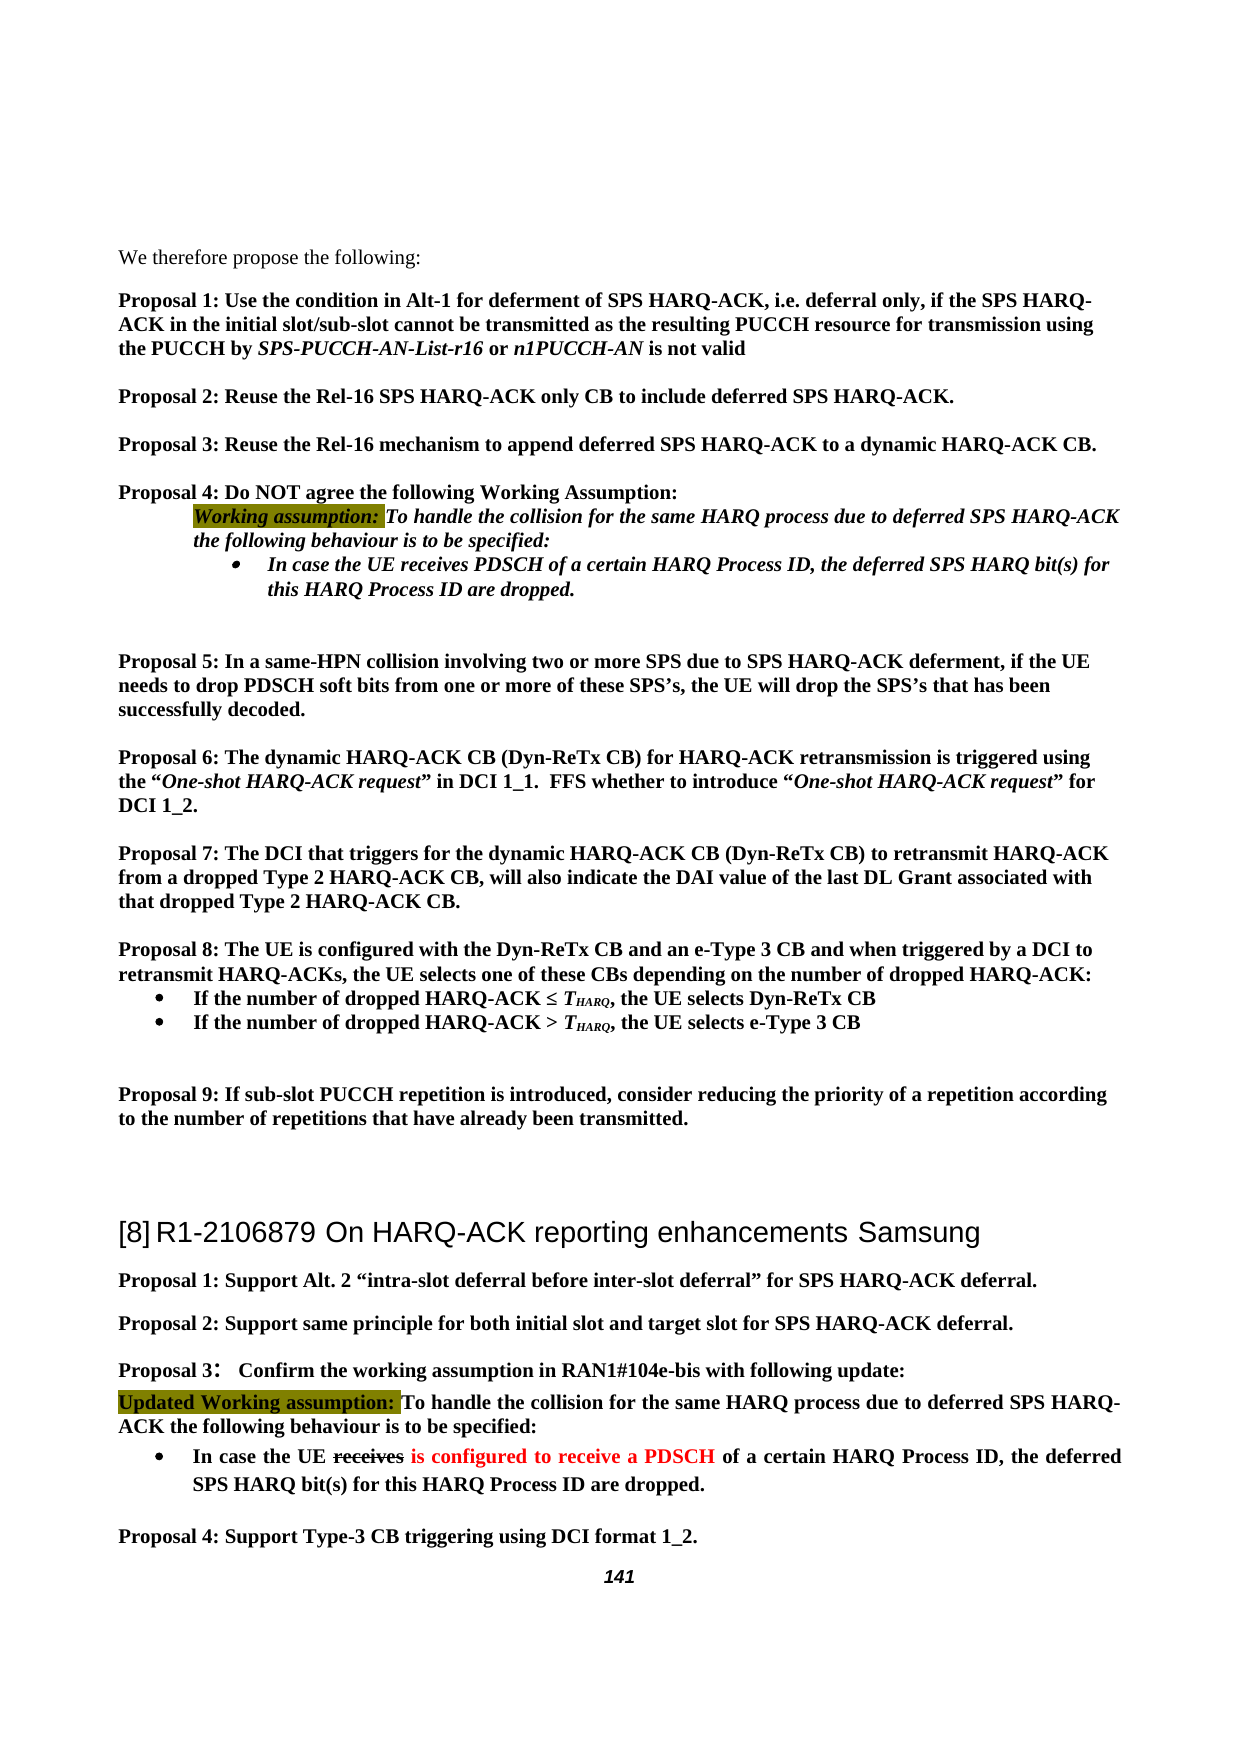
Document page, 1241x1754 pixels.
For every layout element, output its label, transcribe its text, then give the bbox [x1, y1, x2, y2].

text Proposal 2: Reuse the Rel-16 SPS HARQ-ACK only CB to include deferred SPS HARQ-ACK. [118, 384, 1122, 408]
text Proposal 5: In a same-HPN collision involving two or more SPS due to SPS HARQ-ACK deferment, if the UE needs to drop PDSCH soft bits from one or more of these SPS’s, the UE will drop the SPS’s that has been successfully decoded. [118, 649, 1122, 721]
text We therefore propose the following: [118, 245, 1122, 269]
text Proposal 3： Confirm the working assumption in RAN1#104e-bis with following update: [118, 1353, 1122, 1384]
list In case the UE receives is configured to receive a PDSCH of a certain HARQ Process ID, the deferred SPS HARQ bit(s) for this HARQ Process ID are dropped. [155, 1444, 1122, 1496]
list In case the UE receives PDSCH of a certain HARQ Process ID, the deferred SPS HARQ bit(s) for this HARQ Process ID are dropped. [230, 552, 1122, 601]
text Proposal 1: Support Alt. 2 “intra-slot deferral before inter-slot deferral” for SPS HARQ-ACK deferral. [118, 1268, 1122, 1292]
text Proposal 2: Support same principle for both initial slot and target slot for SPS HARQ-ACK deferral. [118, 1311, 1122, 1335]
text Proposal 4: Support Type-3 CB triggering using DCI format 1_2. [118, 1524, 1122, 1548]
text Proposal 3: Reuse the Rel-16 mechanism to append deferred SPS HARQ-ACK to a dynamic HARQ-ACK CB. [118, 432, 1122, 456]
text Proposal 6: The dynamic HARQ-ACK CB (Dyn-ReTx CB) for HARQ-ACK retransmission is triggered using the “One-shot HARQ-ACK request” in DCI 1_1. FFS whether to introduce “One-shot HARQ-ACK request” for DCI 1_2. [118, 745, 1122, 817]
text Working assumption: To handle the collision for the same HARQ process due to deferred SPS HARQ-ACK the following behaviour is to be specified: [193, 504, 1122, 552]
text Proposal 4: Do NOT agree the following Working Assumption: [118, 480, 1122, 504]
text Proposal 1: Use the condition in Alt-1 for deferment of SPS HARQ-ACK, i.e. deferral only, if the SPS HARQ-ACK in the initial slot/sub-slot cannot be transmitted as the resulting PUCCH resource for transmission using the PUCCH by SPS-PUCCH-AN-List-r16 or n1PUCCH-AN is not valid [118, 288, 1122, 360]
text Updated Working assumption: To handle the collision for the same HARQ process due to deferred SPS HARQ-ACK the following behaviour is to be specified: [118, 1390, 1122, 1438]
list If the number of dropped HARQ-ACK ≤ THARQ, the UE selects Dyn-ReTx CB [156, 986, 1122, 1009]
text Proposal 9: If sub-slot PUCCH repetition is introduced, consider reducing the priority of a repetition according to the number of repetitions that have already been transmitted. [118, 1082, 1122, 1130]
list If the number of dropped HARQ-ACK > THARQ, the UE selects e-Type 3 CB [156, 1009, 1122, 1034]
subtitle R1-2106879 On HARQ-ACK reporting enhancements Samsung [118, 1216, 1122, 1249]
text Proposal 8: The UE is configured with the Dyn-ReTx CB and an e-Type 3 CB and when triggered by a DCI to retransmit HARQ-ACKs, the UE selects one of these CBs depending on the number of dropped HARQ-ACK: [118, 937, 1122, 986]
text Proposal 7: The DCI that triggers for the dynamic HARQ-ACK CB (Dyn-ReTx CB) to retransmit HARQ-ACK from a dropped Type 2 HARQ-ACK CB, will also indicate the DAI value of the last DL Grant associated with that dropped Type 2 HARQ-ACK CB. [118, 841, 1122, 913]
